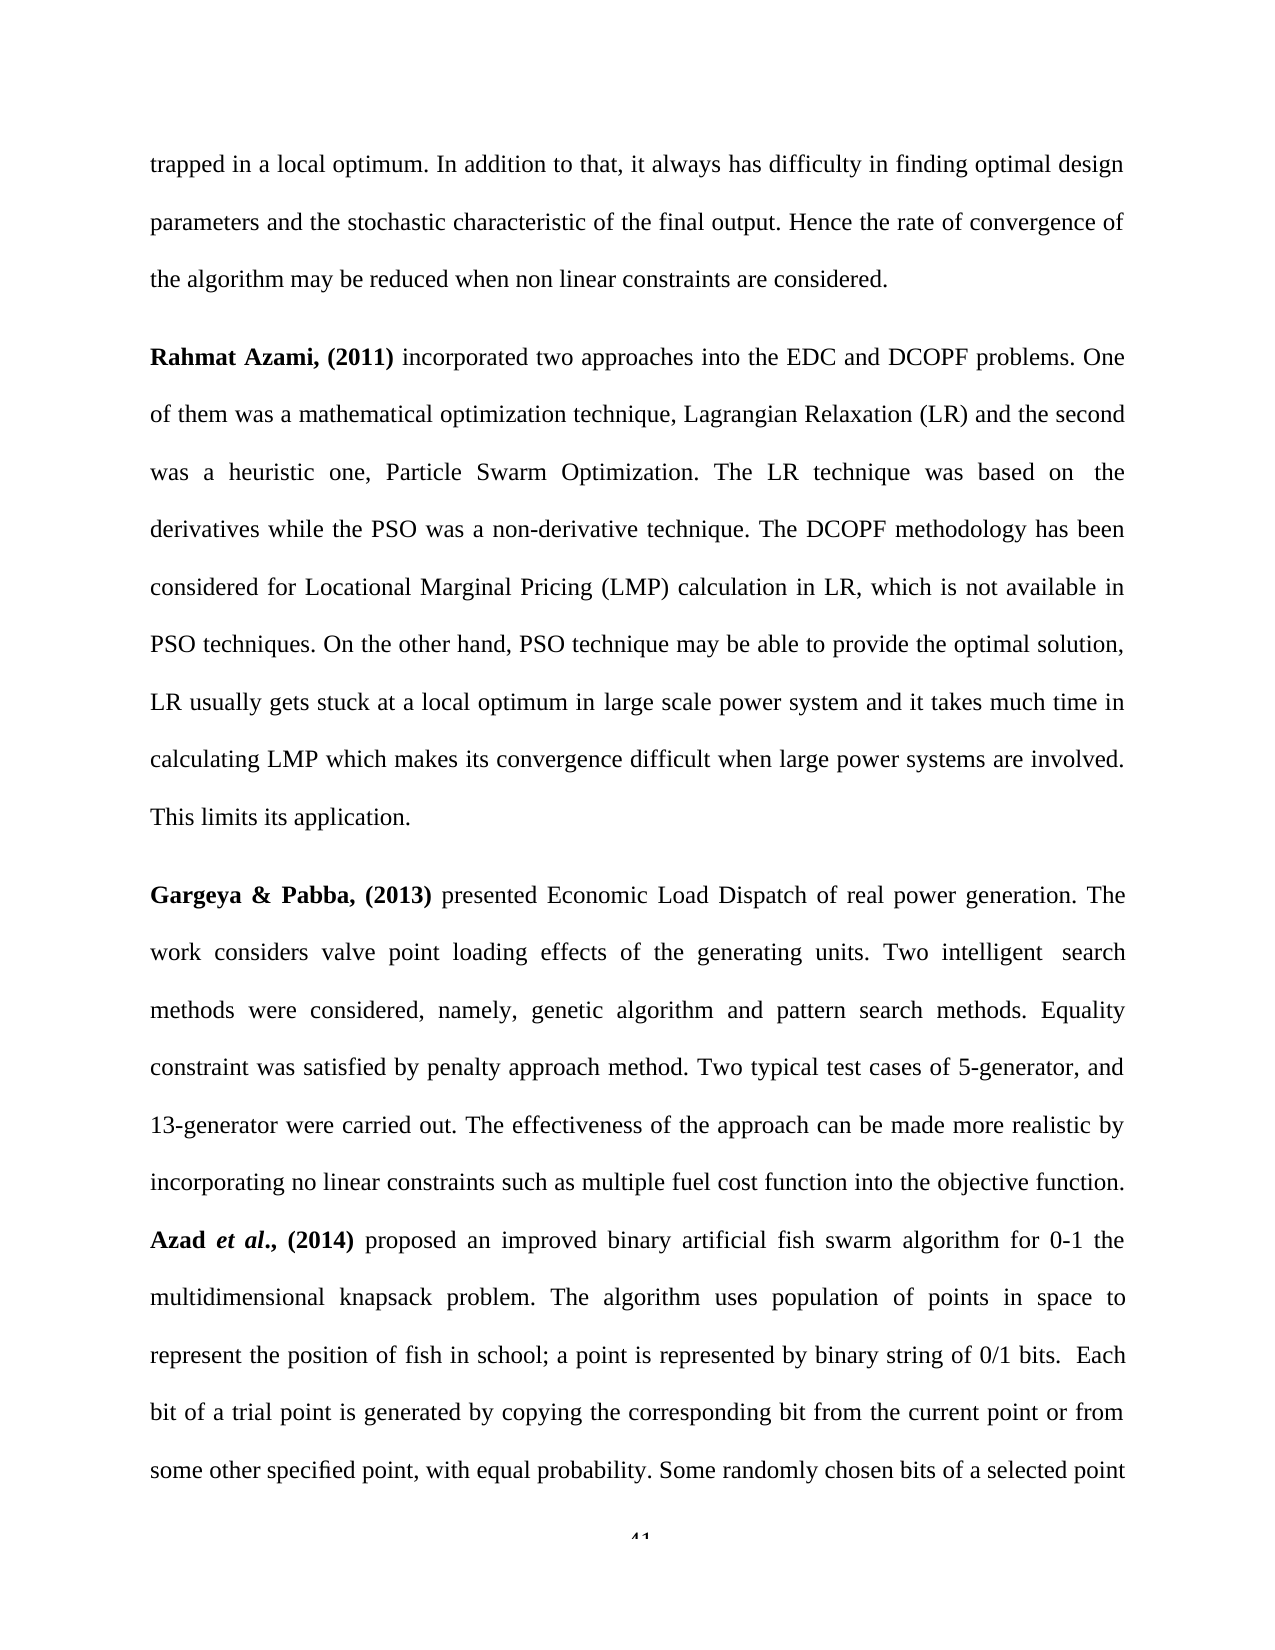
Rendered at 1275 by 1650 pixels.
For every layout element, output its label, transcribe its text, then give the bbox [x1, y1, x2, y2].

text trapped in a local optimum. In addition to that, it always has difficulty in finding optimal design parameters and the stochastic characteristic of the final output. Hence the rate of convergence of the algorithm may be reduced when non linear constraints are considered. [150, 149, 1125, 293]
text Rahmat Azami, (2011) incorporated two approaches into the EDC and DCOPF problems. One of them was a mathematical optimization technique, Lagrangian Relaxation (LR) and the second was a heuristic one, Particle Swarm Optimization. The LR technique was based on the derivatives while the PSO was a non-derivative technique. The DCOPF methodology has been considered for Locational Marginal Pricing (LMP) calculation in LR, which is not available in PSO techniques. On the other hand, PSO technique may be able to provide the optimal solution, LR usually gets stuck at a local optimum in large scale power system and it takes much time in calculating LMP which makes its convergence difficult when large power systems are involved. This limits its application. [150, 342, 1126, 830]
text Gargeya & Pabba, (2013) presented Economic Load Dispatch of real power generation. The work considers valve point loading effects of the generating units. Two intelligent search methods were considered, namely, genetic algorithm and pattern search methods. Equality constraint was satisfied by penalty approach method. Two typical test cases of 5-generator, and 13-generator were carried out. The effectiveness of the approach can be made more realistic by incorporating no linear constraints such as multiple fuel cost function into the objective function. Azad et al., (2014) proposed an improved binary artificial fish swarm algorithm for 0-1 the multidimensional knapsack problem. The algorithm uses population of points in space to represent the position of fish in school; a point is represented by binary string of 0/1 bits. Each bit of a trial point is generated by copying the corresponding bit from the current point or from some other speciﬁed point, with equal probability. Some randomly chosen bits of a selected point [150, 880, 1126, 1484]
